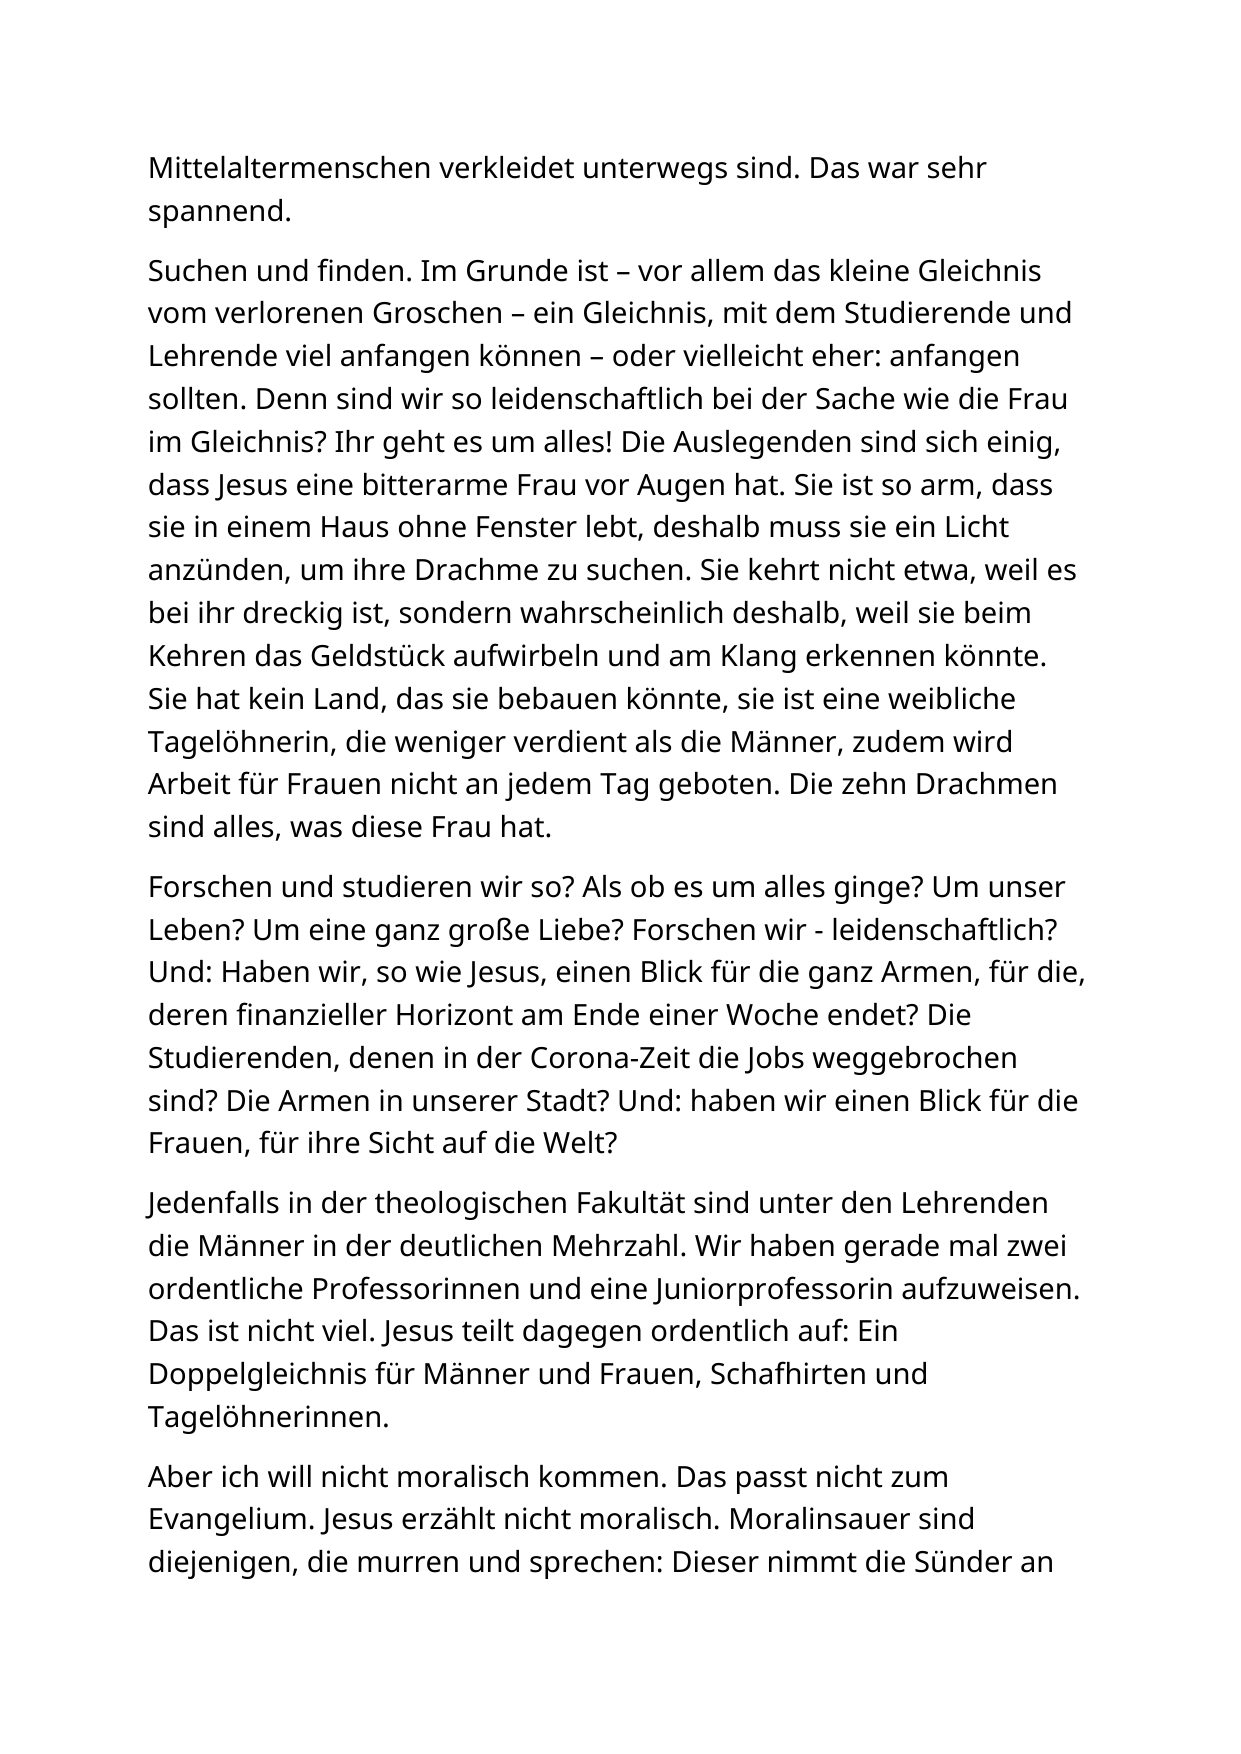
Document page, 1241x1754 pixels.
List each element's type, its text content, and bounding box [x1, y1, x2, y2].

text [148, 1456, 1093, 1581]
text Suchen und finden. Im Grunde ist – vor allem das kleine Gleichnis vom verlorenen Groschen – ein Gleichnis, mit dem Studierende und Lehrende viel anfangen können – oder vielleicht eher: anfangen sollten. Denn sind wir so leidenschaftlich bei der Sache wie die Frau im Gleichnis? Ihr geht es um alles! Die Auslegenden sind sich einig, dass Jesus eine bitterarme Frau vor Augen hat. Sie ist so arm, dass sie in einem Haus ohne Fenster lebt, deshalb muss sie ein Licht anzünden, um ihre Drachme zu suchen. Sie kehrt nicht etwa, weil es bei ihr dreckig ist, sondern wahrscheinlich deshalb, weil sie beim Kehren das Geldstück aufwirbeln und am Klang erkennen könnte. Sie hat kein Land, das sie bebauen könnte, sie ist eine weibliche Tagelöhnerin, die weniger verdient als die Männer, zudem wird Arbeit für Frauen nicht an jedem Tag geboten. Die zehn Drachmen sind alles, was diese Frau hat. [148, 250, 1093, 846]
text Jedenfalls in der theologischen Fakultät sind unter den Lehrenden die Männer in der deutlichen Mehrzahl. Wir haben gerade mal zwei ordentliche Professorinnen und eine Juniorprofessorin aufzuweisen. Das ist nicht viel. Jesus teilt dagegen ordentlich auf: Ein Doppelgleichnis für Männer und Frauen, Schafhirten und Tagelöhnerinnen. [148, 1182, 1093, 1436]
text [148, 148, 1093, 230]
text Forschen und studieren wir so? Als ob es um alles ginge? Um unser Leben? Um eine ganz große Liebe? Forschen wir - leidenschaftlich? Und: Haben wir, so wie Jesus, einen Blick für die ganz Armen, für die, deren finanzieller Horizont am Ende einer Woche endet? Die Studierenden, denen in der Corona-Zeit die Jobs weggebrochen sind? Die Armen in unserer Stadt? Und: haben wir einen Blick für die Frauen, für ihre Sicht auf die Welt? [148, 866, 1093, 1162]
